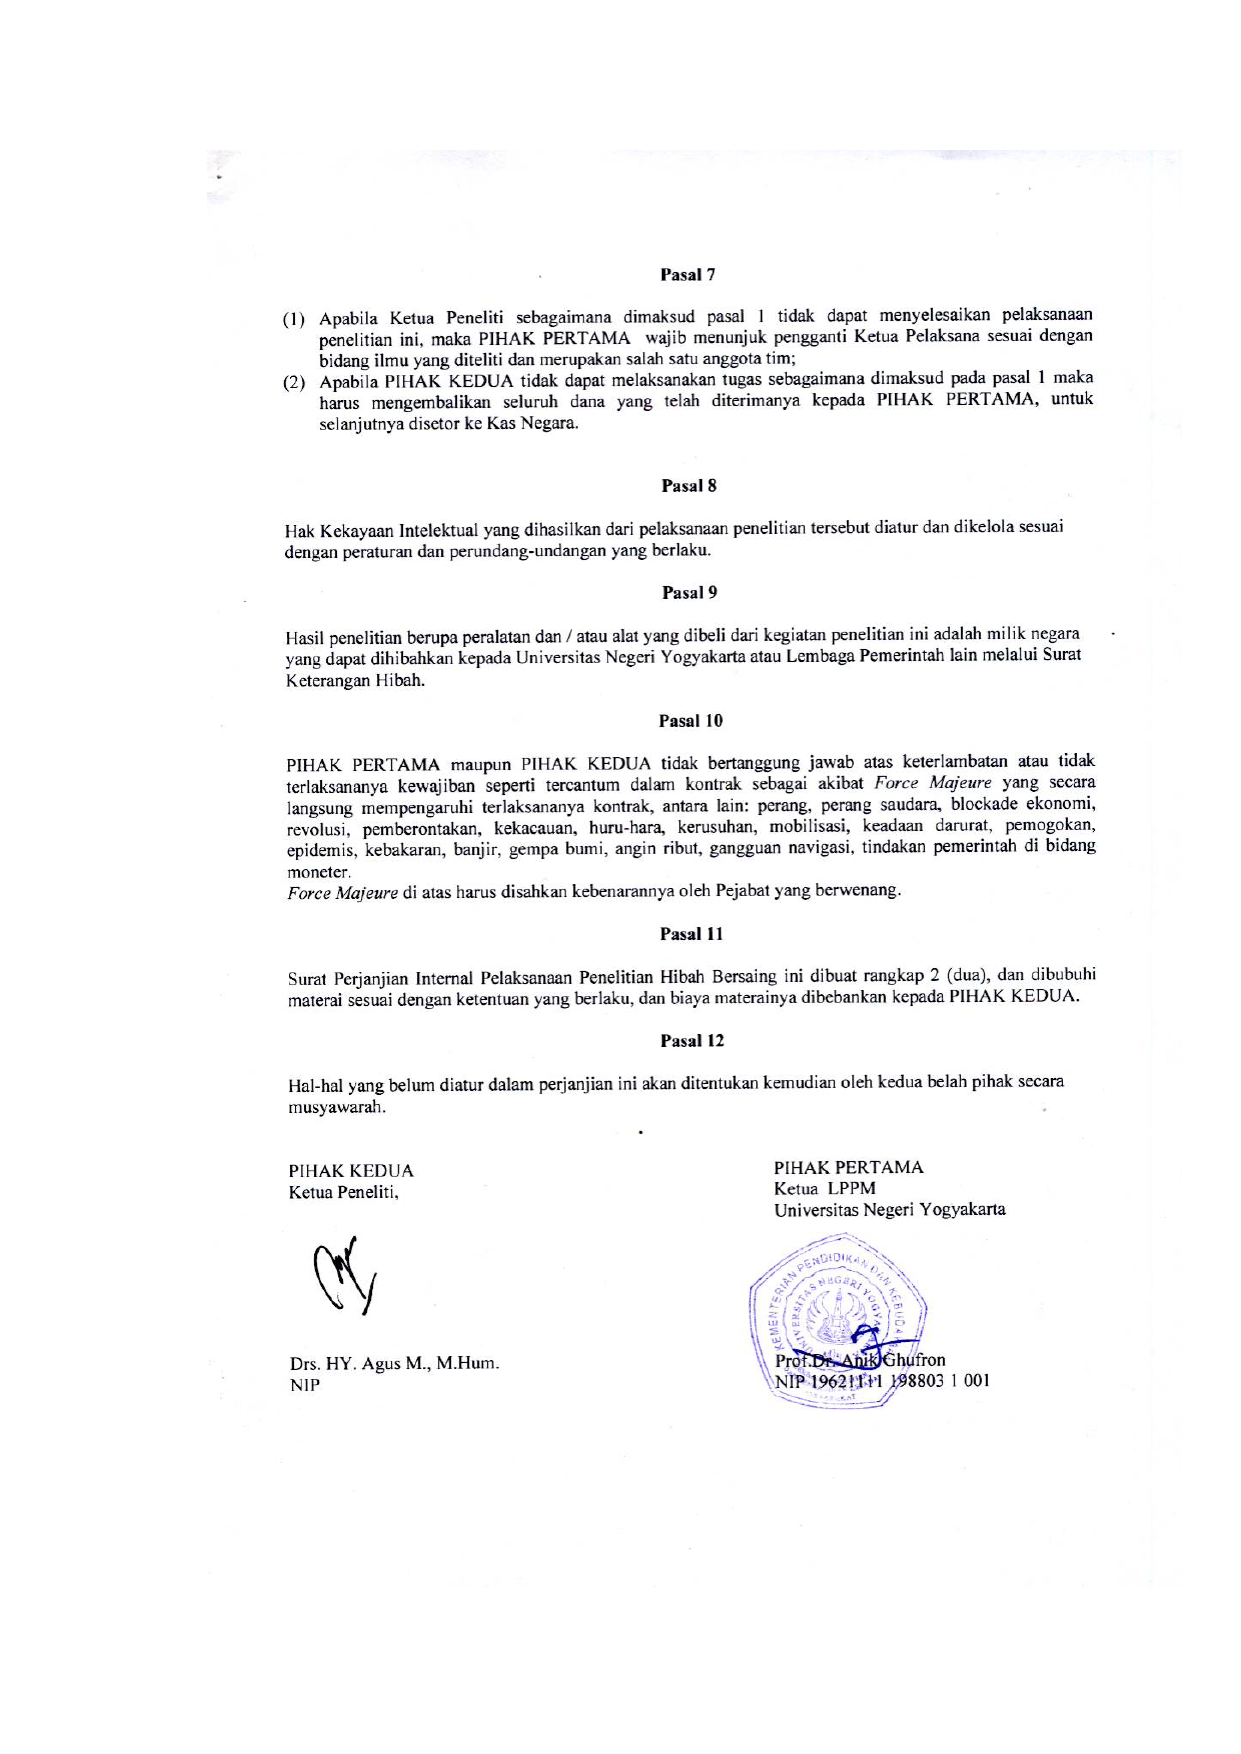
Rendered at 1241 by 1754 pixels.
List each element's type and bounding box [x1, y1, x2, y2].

picture [206, 150, 1182, 1588]
